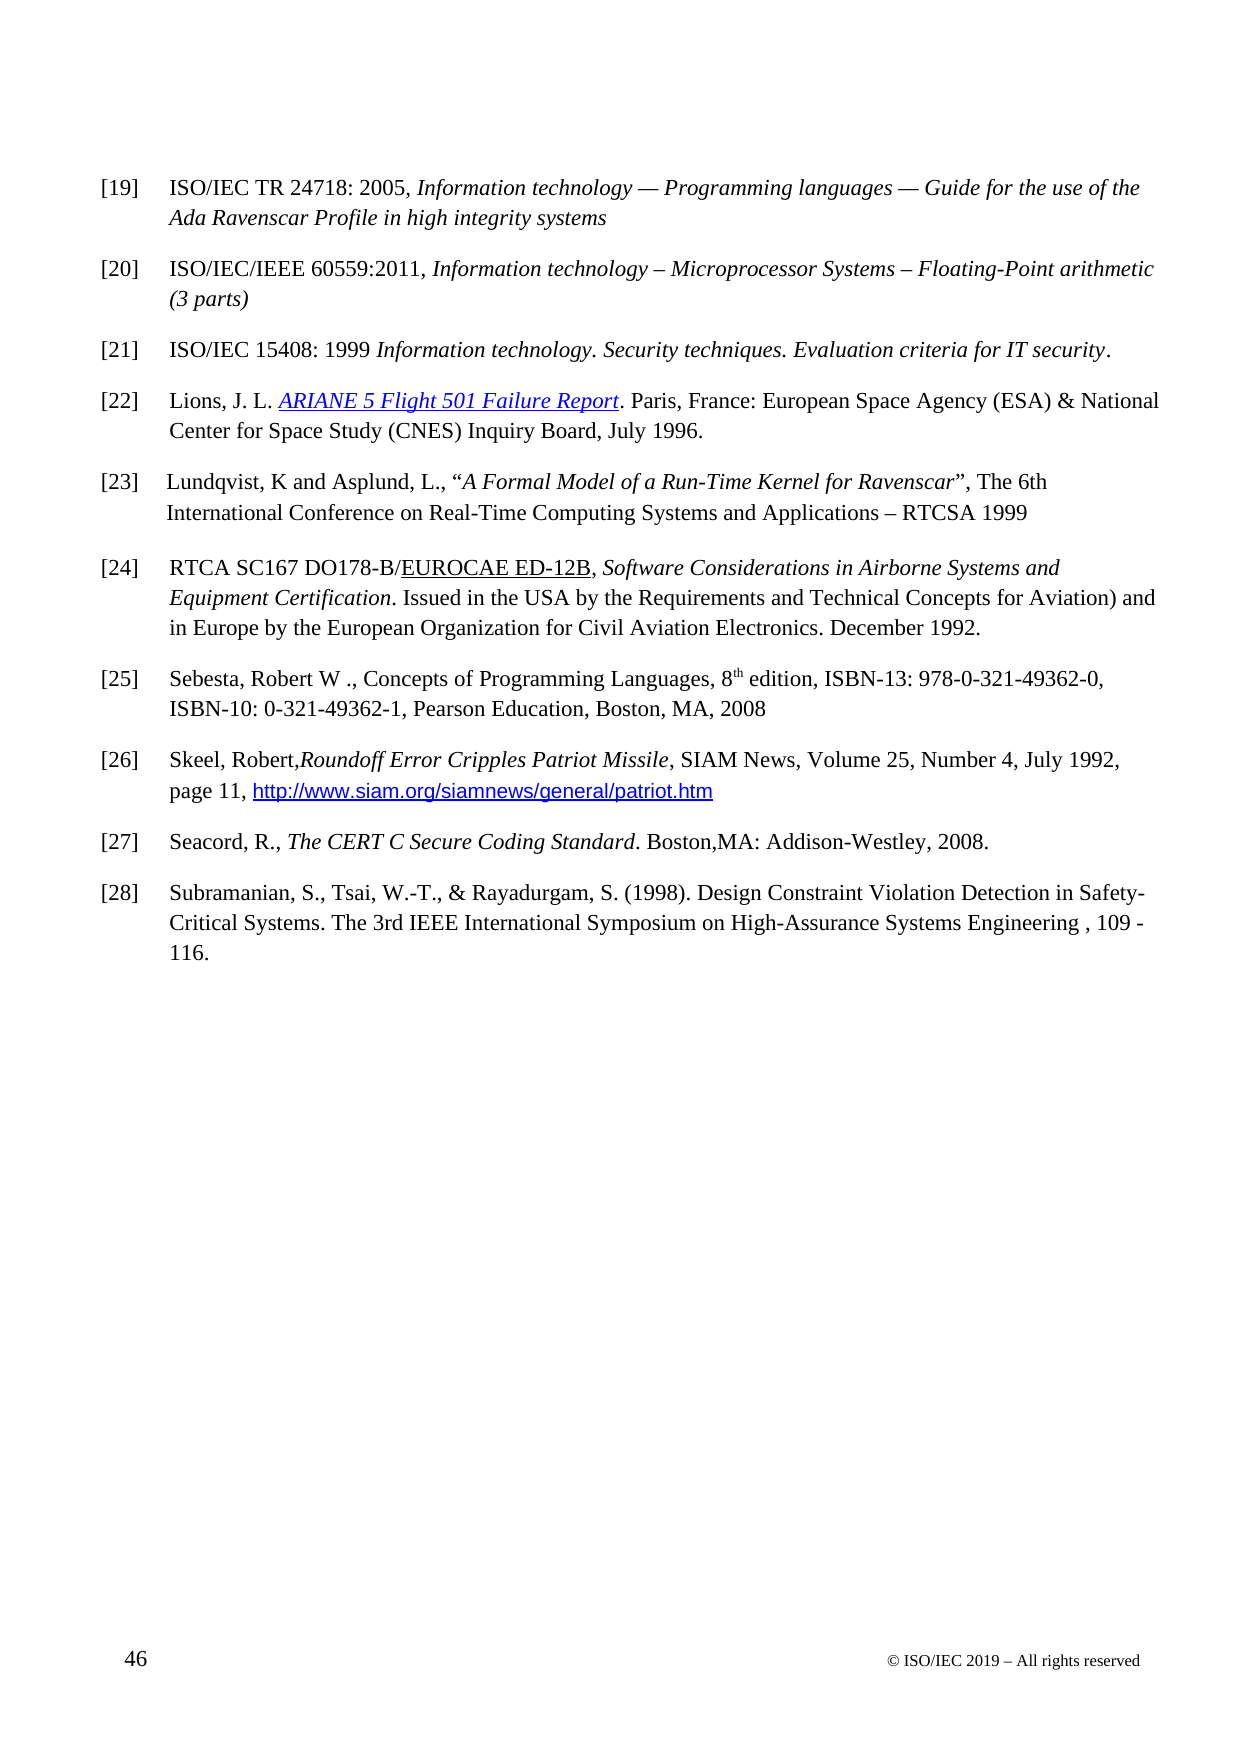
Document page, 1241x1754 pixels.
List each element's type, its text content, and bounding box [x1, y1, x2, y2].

text [26] Skeel, Robert,Roundoff Error Cripples Patriot Missile, SIAM News, Volume 25, Number 4, July 1992, page 11, http://www.siam.org/siamnews/general/patriot.htm [101, 746, 1164, 803]
text [27] Seacord, R., The CERT C Secure Coding Standard. Boston,MA: Addison-Westley, 2008. [101, 828, 1164, 854]
text [24] RTCA SC167 DO178-B/EUROCAE ED-12B, Software Considerations in Airborne Systems and Equipment Certification. Issued in the USA by the Requirements and Technical Concepts for Aviation) and in Europe by the European Organization for Civil Aviation Electronics. December 1992. [101, 554, 1164, 641]
text [20] ISO/IEC/IEEE 60559:2011, Information technology – Microprocessor Systems – Floating-Point arithmetic (3 parts) [101, 255, 1164, 311]
text [22] Lions, J. L. ARIANE 5 Flight 501 Failure Report. Paris, France: European Space Agency (ESA) & National Center for Space Study (CNES) Inquiry Board, July 1996. [101, 387, 1164, 444]
text [23] Lundqvist, K and Asplund, L., “A Formal Model of a Run-Time Kernel for Ravenscar”, The 6th International Conference on Real-Time Computing Systems and Applications – RTCSA 1999 [101, 468, 1164, 525]
text [19] ISO/IEC TR 24718: 2005, Information technology — Programming languages — Guide for the use of the Ada Ravenscar Profile in high integrity systems [101, 173, 1164, 230]
text [28] Subramanian, S., Tsai, W.-T., & Rayadurgam, S. (1998). Design Constraint Violation Detection in Safety-Critical Systems. The 3rd IEEE International Symposium on High-Assurance Systems Engineering , 109 - 116. [101, 879, 1164, 966]
text [25] Sebesta, Robert W ., Concepts of Programming Languages, 8th edition, ISBN-13: 978-0-321-49362-0, ISBN-10: 0-321-49362-1, Pearson Education, Boston, MA, 2008 [101, 665, 1164, 722]
text [21] ISO/IEC 15408: 1999 Information technology. Security techniques. Evaluation criteria for IT security. [101, 336, 1164, 362]
